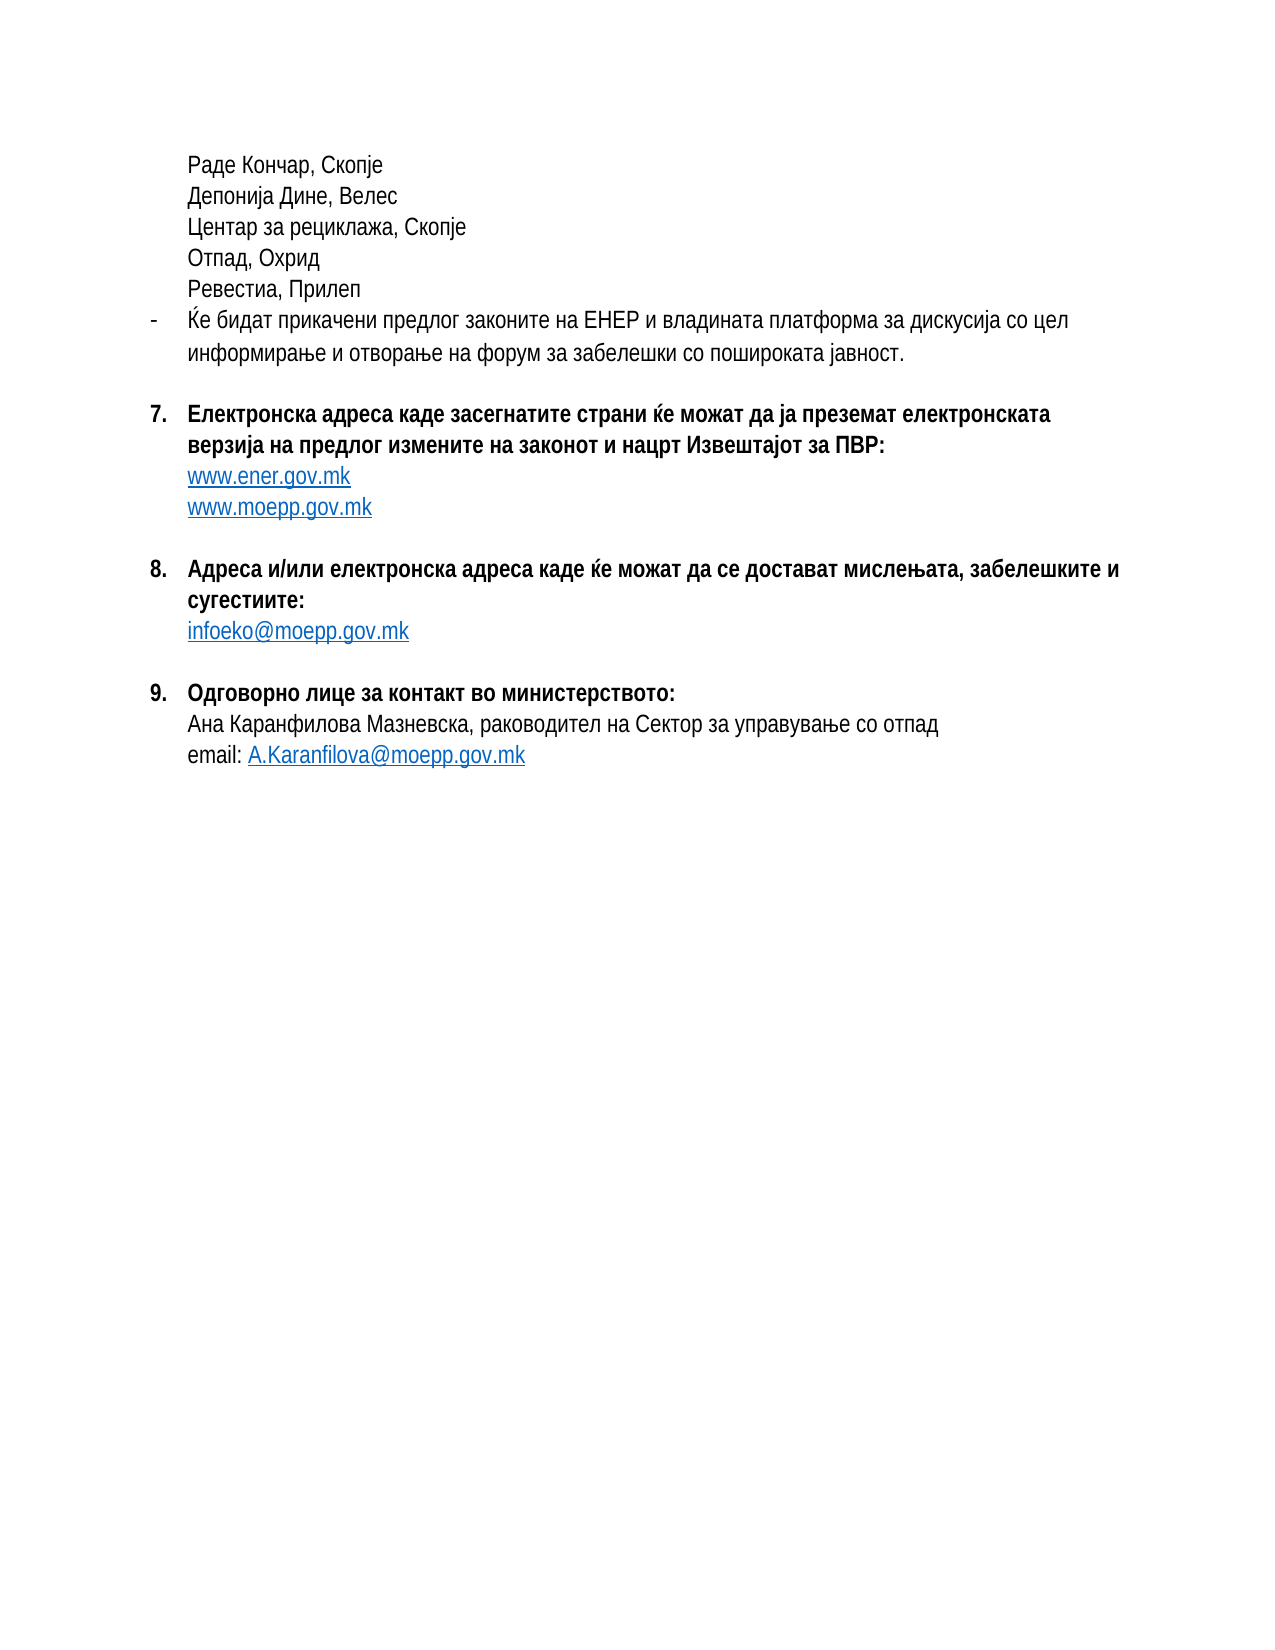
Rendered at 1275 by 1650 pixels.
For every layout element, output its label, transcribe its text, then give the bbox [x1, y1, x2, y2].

list Ревестиа, Прилеп [187, 274, 1125, 302]
list Одговорно лице за контакт во министерството: [150, 678, 1125, 706]
list www.ener.gov.mk [187, 461, 1125, 490]
list Електронска адреса каде засегнатите страни ќе можат да ја преземат електронската верзија на предлог измените на законот и нацрт Извештајот за ПВР: [150, 399, 1125, 459]
list Отпад, Охрид [187, 243, 1125, 271]
list Адреса и/или електронска адреса каде ќе можат да се достават мислењата, забелешките и сугестиите: [150, 554, 1125, 614]
list Ќе бидат прикачени предлог законите на ЕНЕР и владината платформа за дискусија со цел информирање и отворање на форум за забелешки со пошироката јавност. [150, 305, 1125, 366]
list infoeko@moepp.gov.mk [187, 616, 1125, 644]
list Ана Каранфилова Мазневска, раководител на Сектор за управување со отпад [187, 709, 1125, 737]
list email: A.Karanfilova@moepp.gov.mk [187, 740, 1125, 768]
list Раде Кончар, Скопје [187, 150, 1125, 179]
list Депонија Дине, Велес [187, 181, 1125, 209]
list Центар за рециклажа, Скопје [187, 212, 1125, 241]
list www.moepp.gov.mk [187, 492, 1125, 521]
